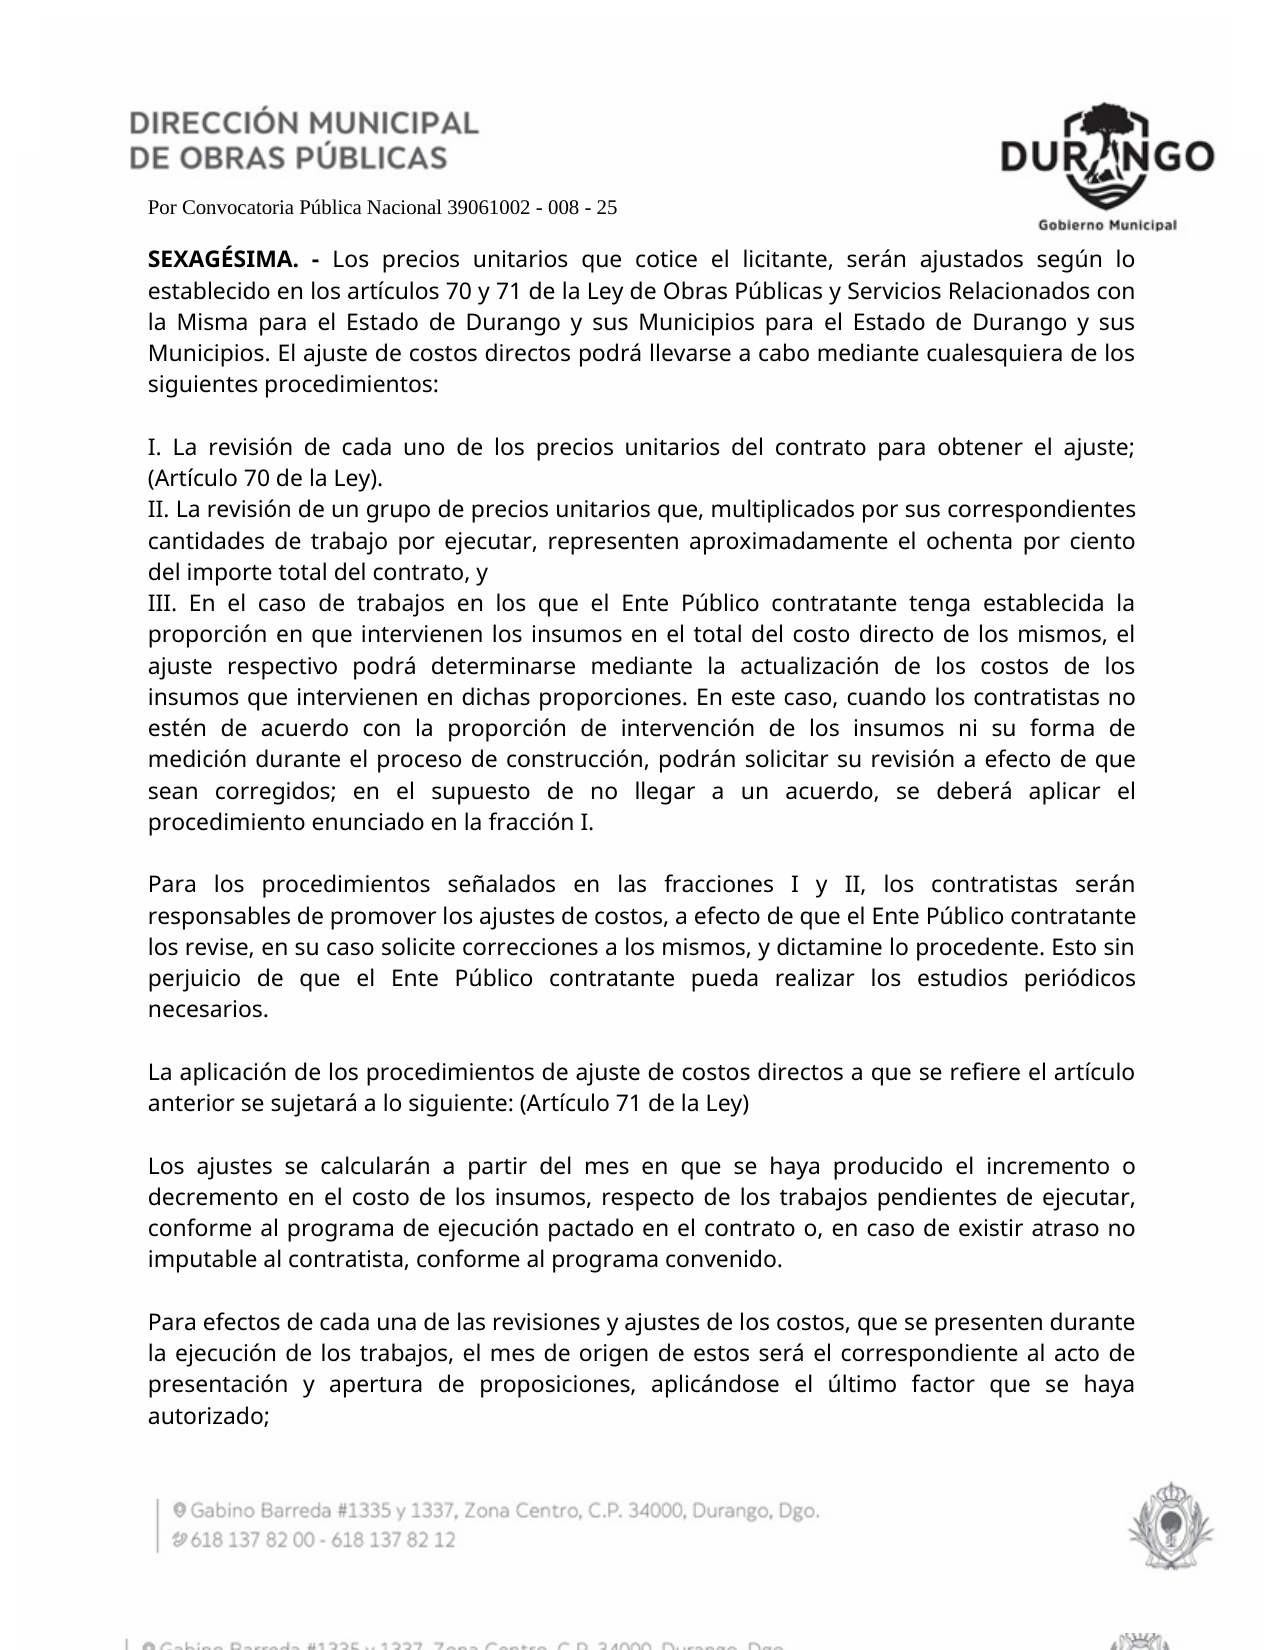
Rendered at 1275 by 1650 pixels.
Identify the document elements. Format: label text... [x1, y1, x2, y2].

text III. En el caso de trabajos en los que el Ente Público contratante tenga establecida la proporción en que intervienen los insumos en el total del costo directo de los mismos, el ajuste respectivo podrá determinarse mediante la actualización de los costos de los insumos que intervienen en dichas proporciones. En este caso, cuando los contratistas no estén de acuerdo con la proporción de intervención de los insumos ni su forma de medición durante el proceso de construcción, podrán solicitar su revisión a efecto de que sean corregidos; en el supuesto de no llegar a un acuerdo, se deberá aplicar el procedimiento enunciado en la fracción I. [148, 587, 1137, 837]
text Para efectos de cada una de las revisiones y ajustes de los costos, que se presenten durante la ejecución de los trabajos, el mes de origen de estos será el correspondiente al acto de presentación y apertura de proposiciones, aplicándose el último factor que se haya autorizado; [148, 1306, 1137, 1431]
text I. La revisión de cada uno de los precios unitarios del contrato para obtener el ajuste; (Artículo 70 de la Ley). [148, 431, 1137, 493]
text II. La revisión de un grupo de precios unitarios que, multiplicados por sus correspondientes cantidades de trabajo por ejecutar, representen aproximadamente el ochenta por ciento del importe total del contrato, y [148, 493, 1137, 587]
text SEXAGÉSIMA. - Los precios unitarios que cotice el licitante, serán ajustados según lo establecido en los artículos 70 y 71 de la Ley de Obras Públicas y Servicios Relacionados con la Misma para el Estado de Durango y sus Municipios para el Estado de Durango y sus Municipios. El ajuste de costos directos podrá llevarse a cabo mediante cualesquiera de los siguientes procedimientos: [148, 243, 1137, 400]
picture [14, 17, 1261, 1650]
text Para los procedimientos señalados en las fracciones I y II, los contratistas serán responsables de promover los ajustes de costos, a efecto de que el Ente Público contratante los revise, en su caso solicite correcciones a los mismos, y dictamine lo procedente. Esto sin perjuicio de que el Ente Público contratante pueda realizar los estudios periódicos necesarios. [148, 868, 1137, 1025]
text La aplicación de los procedimientos de ajuste de costos directos a que se refiere el artículo anterior se sujetará a lo siguiente: (Artículo 71 de la Ley) [148, 1056, 1137, 1118]
text Los ajustes se calcularán a partir del mes en que se haya producido el incremento o decremento en el costo de los insumos, respecto de los trabajos pendientes de ejecutar, conforme al programa de ejecución pactado en el contrato o, en caso de existir atraso no imputable al contratista, conforme al programa convenido. [148, 1150, 1137, 1275]
